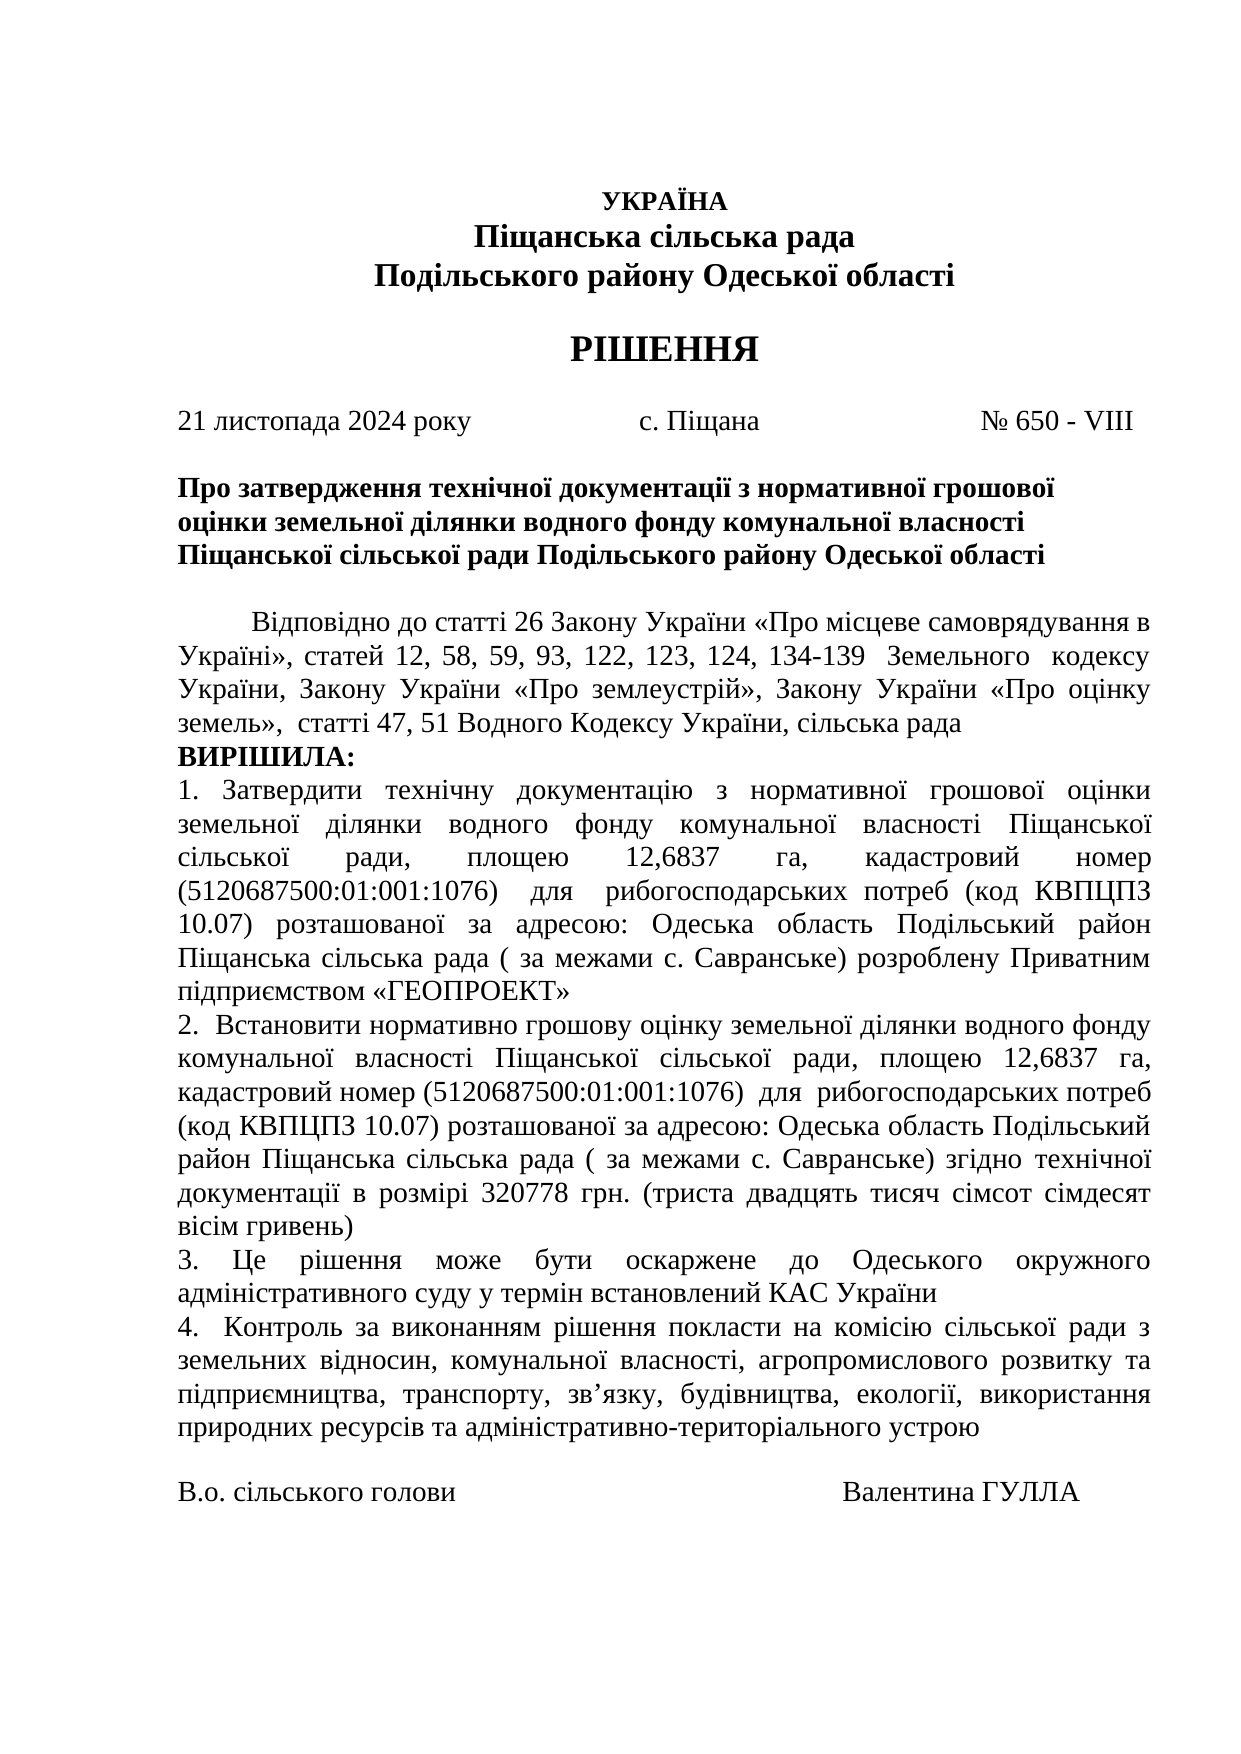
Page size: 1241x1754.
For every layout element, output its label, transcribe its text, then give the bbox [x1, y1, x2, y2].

text 4. Контроль за виконанням рішення покласти на комісію сільської ради з земельних відносин, комунальної власності, агропромислового розвитку та підприємництва, транспорту, зв’язку, будівництва, екології, використання природних ресурсів та адміністративно-територіального устрою [177, 1309, 1152, 1443]
text УКРАЇНА [177, 185, 1152, 216]
text 3. Це рішення може бути оскаржене до Одеського окружного адміністративного суду у термін встановлений КАС України [177, 1242, 1152, 1309]
text ВИРІШИЛА: [177, 739, 1152, 772]
text 21 листопада 2024 року с. Піщана № 650 - VIII [177, 403, 1152, 437]
text В.о. сільського голови Валентина ГУЛЛА [177, 1474, 1152, 1508]
text 1. Затвердити технічну документацію з нормативної грошової оцінки земельної ділянки водного фонду комунальної власності Піщанської сільської ради, площею 12,6837 га, кадастровий номер (5120687500:01:001:1076) для рибогосподарських потреб (код КВПЦПЗ 10.07) розташованої за адресою: Одеська область Подільський район Піщанська сільська рада ( за межами с. Савранське) розроблену Приватним підприємством «ГЕОПРОЕКТ» [177, 772, 1152, 1007]
text Піщанська сільська рада [177, 216, 1152, 255]
text 2. Встановити нормативно грошову оцінку земельної ділянки водного фонду комунальної власності Піщанської сільської ради, площею 12,6837 га, кадастровий номер (5120687500:01:001:1076) для рибогосподарських потреб (код КВПЦПЗ 10.07) розташованої за адресою: Одеська область Подільський район Піщанська сільська рада ( за межами с. Савранське) згідно технічної документації в розмірі 320778 грн. (триста двадцять тисяч сімсот сімдесят вісім гривень) [177, 1007, 1152, 1242]
text Подільського району Одеської області [177, 255, 1152, 293]
text Про затвердження технічної документації з нормативної грошової оцінки земельної ділянки водного фонду комунальної власності Піщанської сільської ради Подільського району Одеської області [177, 470, 1152, 571]
text РІШЕННЯ [177, 327, 1152, 370]
text Відповідно до статті 26 Закону України «Про місцеве самоврядування в Україні», статей 12, 58, 59, 93, 122, 123, 124, 134-139 Земельного кодексу України, Закону України «Про землеустрій», Закону України «Про оцінку земель», статті 47, 51 Водного Кодексу України, сільська рада [177, 604, 1152, 739]
